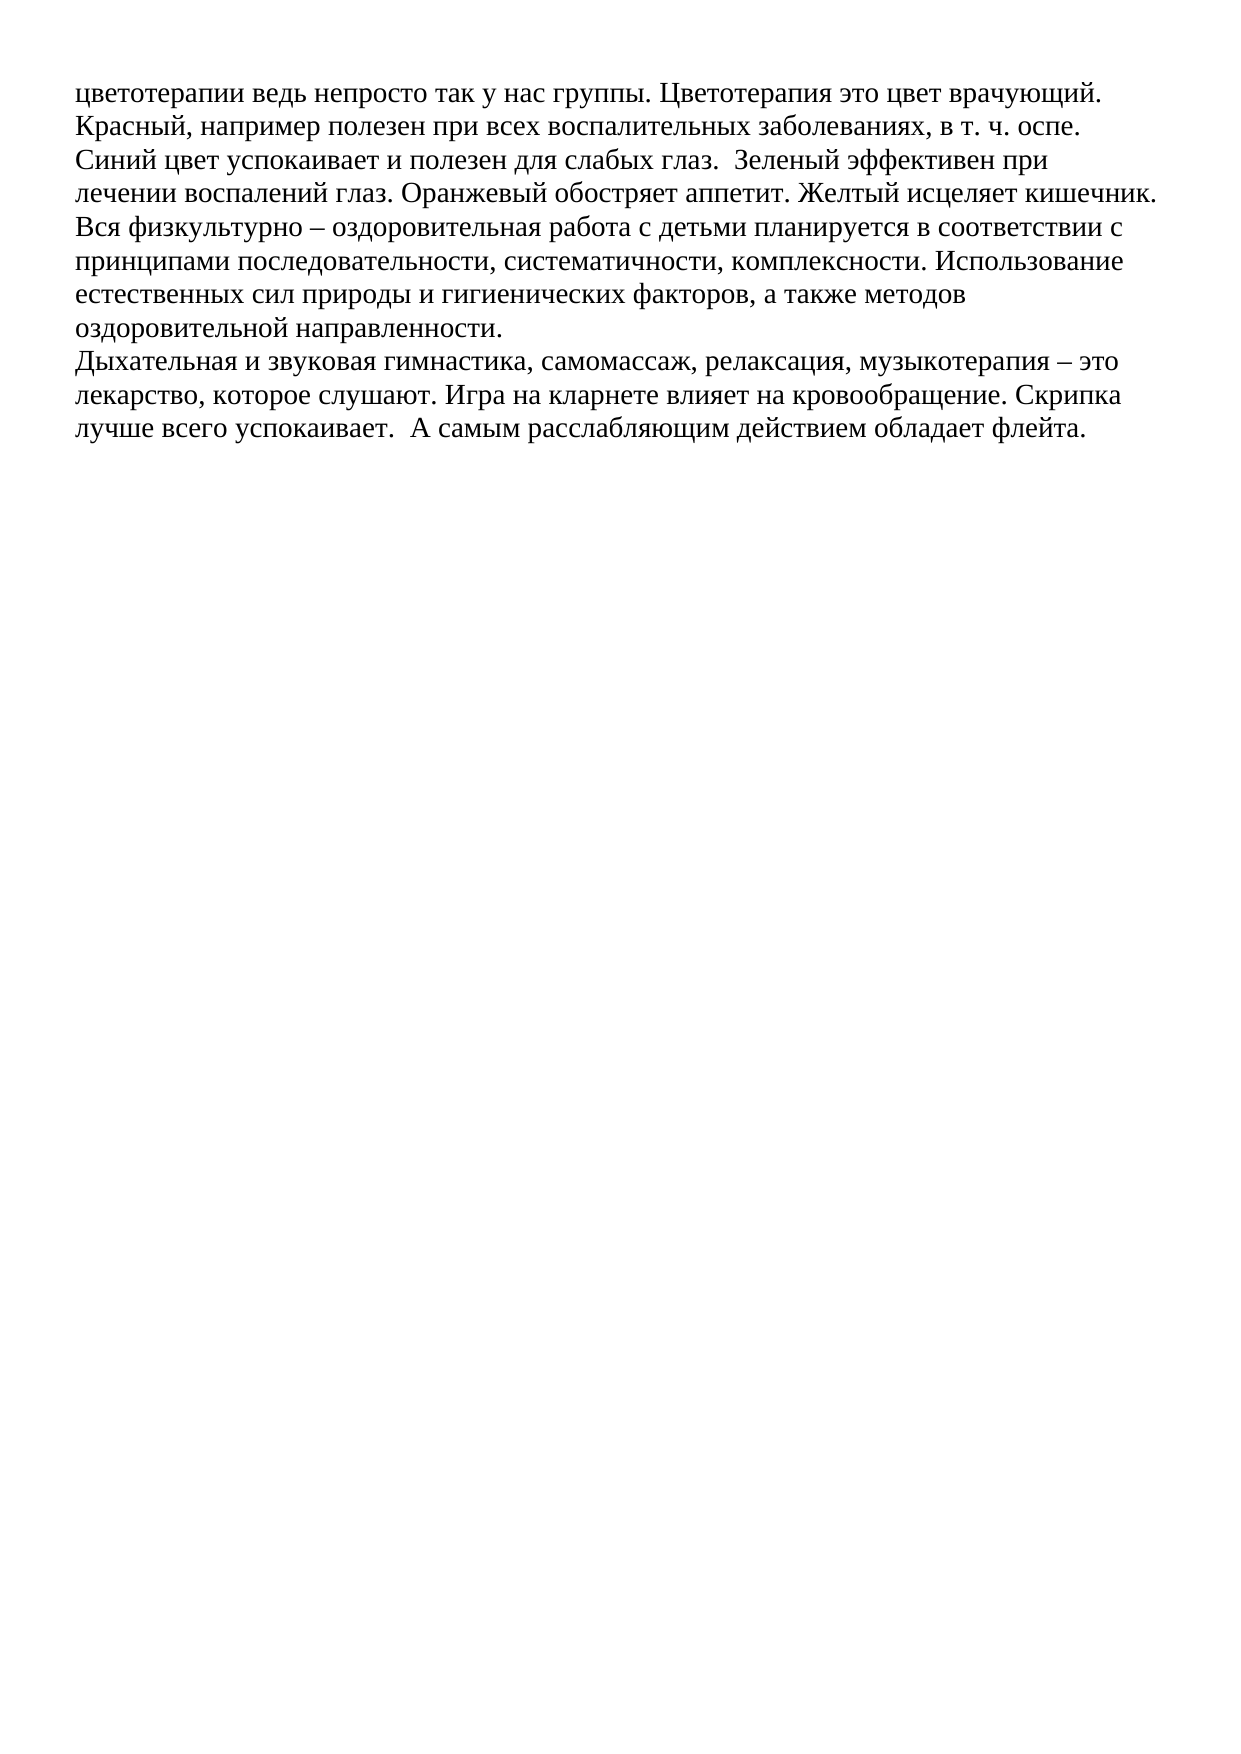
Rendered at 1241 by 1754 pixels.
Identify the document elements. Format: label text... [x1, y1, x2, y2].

text Вся физкультурно – оздоровительная работа с детьми планируется в соответствии с принципами последовательности, систематичности, комплексности. Использование естественных сил природы и гигиенических факторов, а также методов оздоровительной направленности. [75, 209, 1165, 343]
text Дыхательная и звуковая гимнастика, самомассаж, релаксация, музыкотерапия – это лекарство, которое слушают. Игра на кларнете влияет на кровообращение. Скрипка лучше всего успокаивает. А самым расслабляющим действием обладает флейта. [75, 343, 1165, 444]
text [75, 75, 1165, 209]
